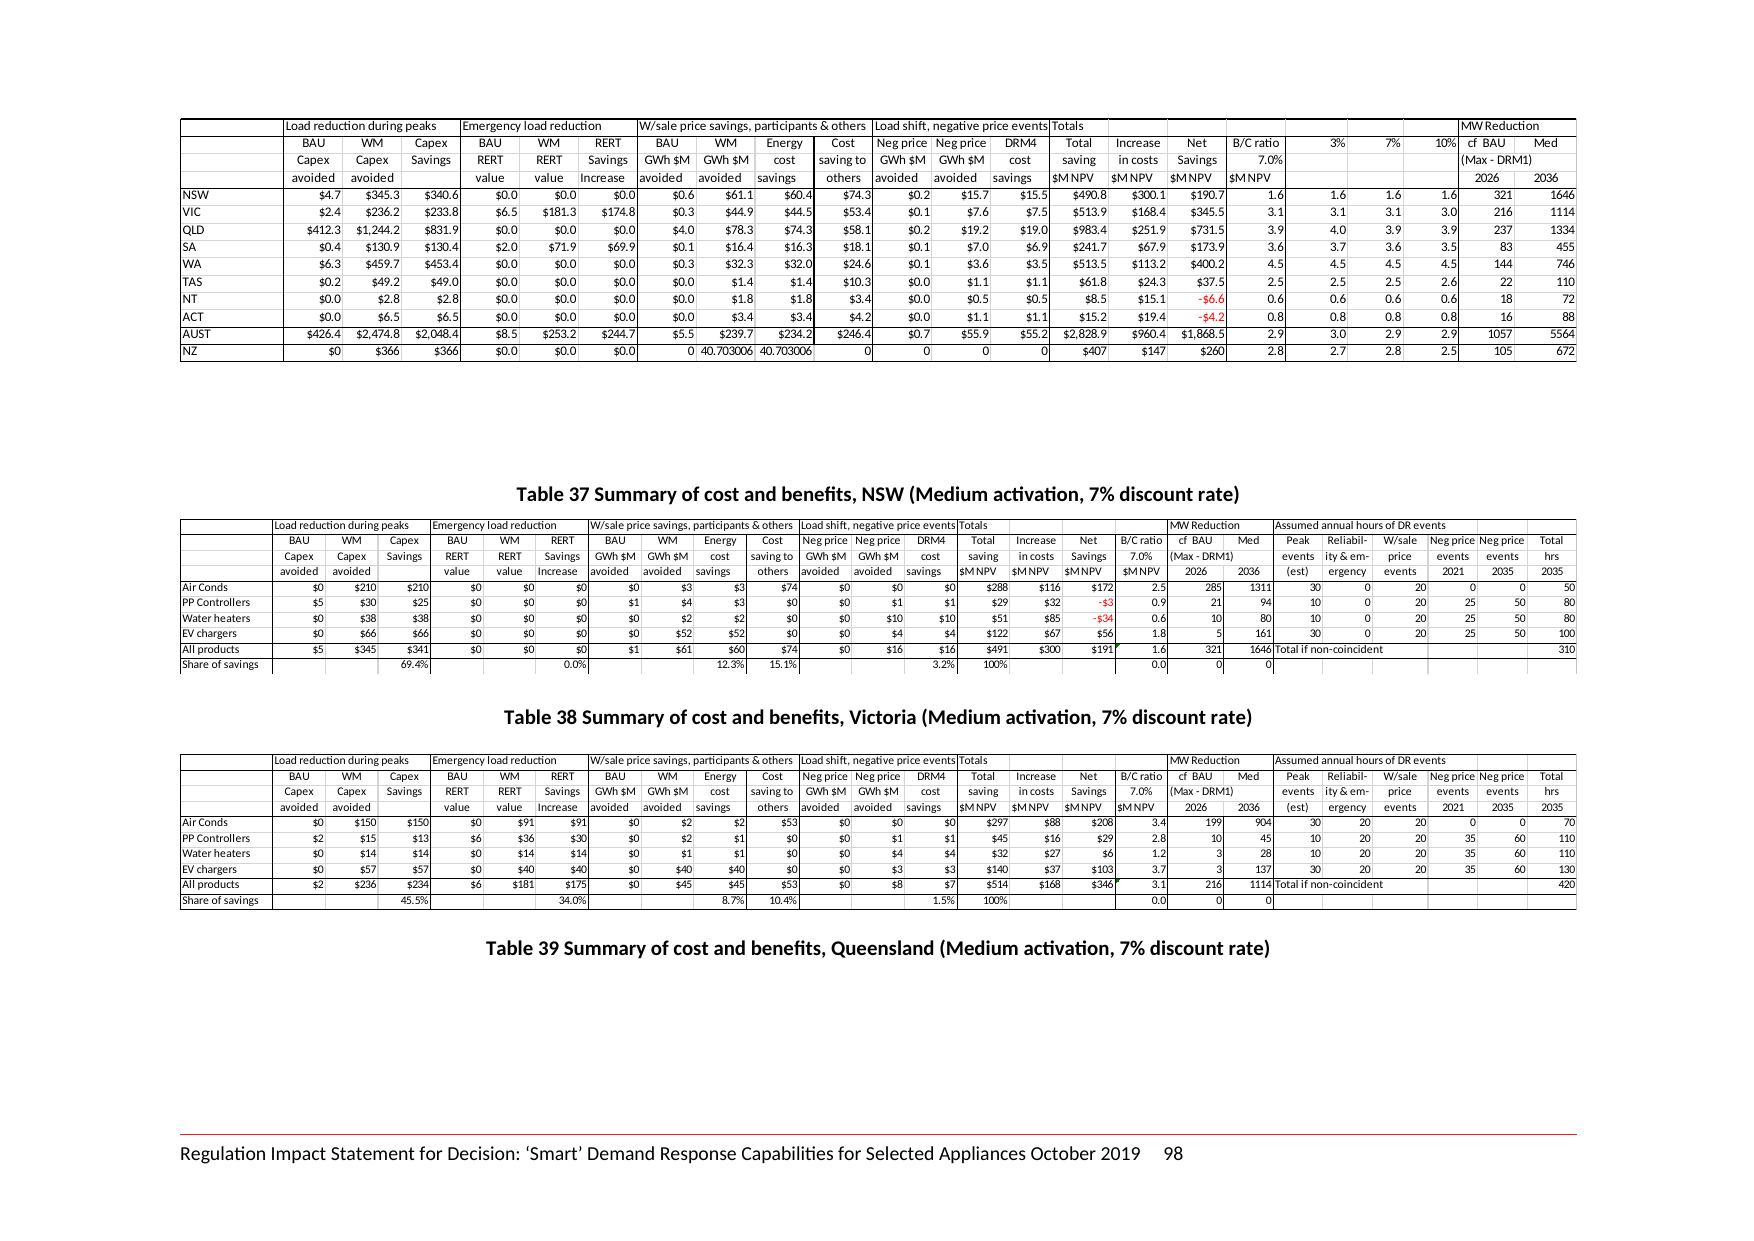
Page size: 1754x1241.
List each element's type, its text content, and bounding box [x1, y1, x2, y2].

text Table 37 Summary of cost and benefits, NSW (Medium activation, 7% discount rate) [180, 481, 1577, 506]
text Table 39 Summary of cost and benefits, Queensland (Medium activation, 7% discount rate) [180, 935, 1577, 961]
text Table 38 Summary of cost and benefits, Victoria (Medium activation, 7% discount rate) [180, 704, 1577, 729]
